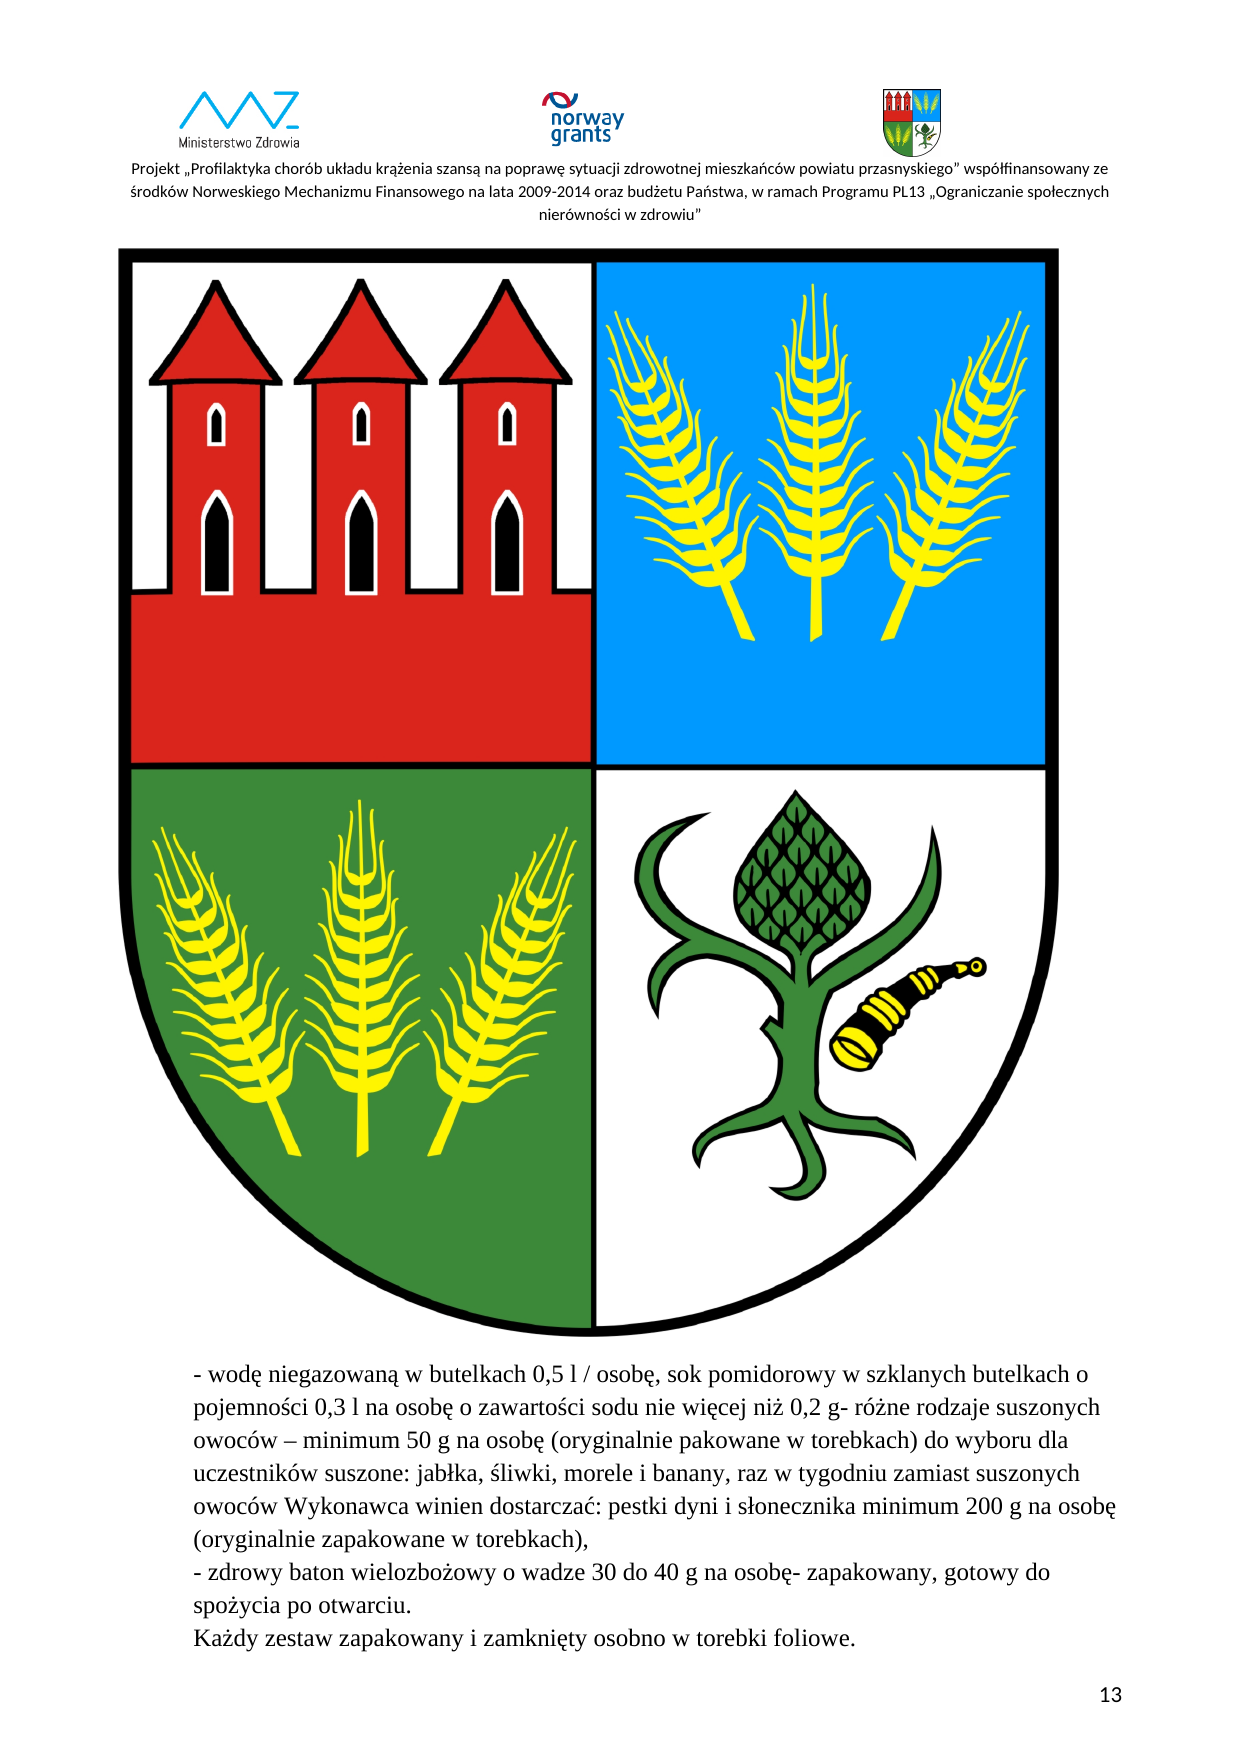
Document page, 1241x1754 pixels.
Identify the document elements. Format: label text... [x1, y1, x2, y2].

picture [528, 65, 637, 174]
picture [133, 90, 344, 149]
picture [883, 89, 941, 157]
list Każdy zestaw zapakowany i zamknięty osobno w torebki foliowe. [193, 1623, 1122, 1652]
list - zdrowy baton wielozbożowy o wadze 30 do 40 g na osobę- zapakowany, gotowy do spożycia po otwarciu. [193, 1557, 1122, 1619]
picture [118, 248, 1059, 1337]
list - wodę niegazowaną w butelkach 0,5 l / osobę, sok pomidorowy w szklanych butelkach o pojemności 0,3 l na osobę o zawartości sodu nie więcej niż 0,2 g- różne rodzaje suszonych owoców – minimum 50 g na osobę (oryginalnie pakowane w torebkach) do wyboru dla uczestników suszone: jabłka, śliwki, morele i banany, raz w tygodniu zamiast suszonych owoców Wykonawca winien dostarczać: pestki dyni i słonecznika minimum 200 g na osobę (oryginalnie zapakowane w torebkach), [193, 1359, 1122, 1553]
